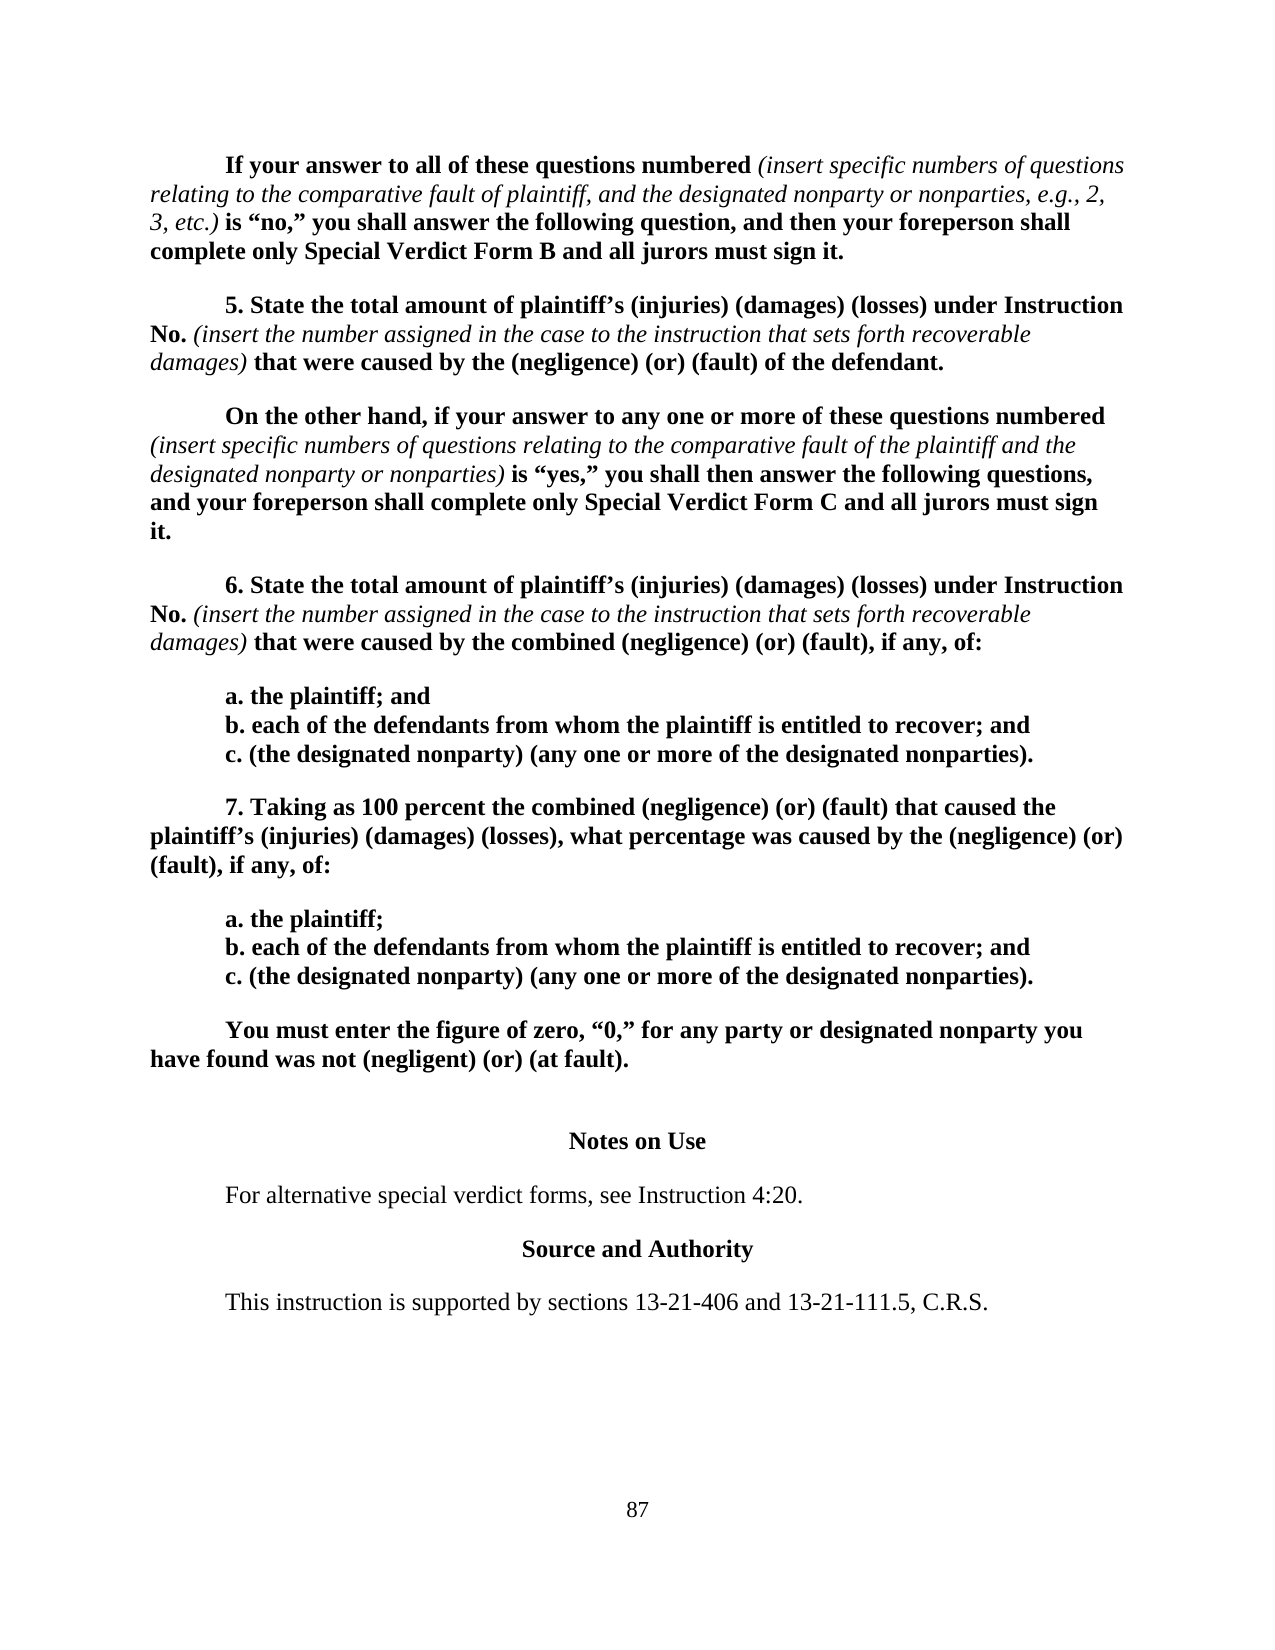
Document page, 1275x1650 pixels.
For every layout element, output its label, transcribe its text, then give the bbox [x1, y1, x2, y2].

text If your answer to all of these questions numbered (insert specific numbers of questions relating to the comparative fault of plaintiff, and the designated nonparty or nonparties, e.g., 2, 3, etc.) is “no,” you shall answer the following question, and then your foreperson shall complete only Special Verdict Form B and all jurors must sign it. [150, 150, 1125, 265]
text 5. State the total amount of plaintiff’s (injuries) (damages) (losses) under Instruction No. (insert the number assigned in the case to the instruction that sets forth recoverable damages) that were caused by the (negligence) (or) (fault) of the defendant. [150, 290, 1125, 376]
text You must enter the figure of zero, “0,” for any party or designated nonparty you have found was not (negligent) (or) (at fault). [150, 1015, 1125, 1072]
text b. each of the defendants from whom the plaintiff is entitled to recover; and [150, 710, 1125, 739]
text a. the plaintiff; and [150, 681, 1125, 710]
text Notes on Use [150, 1126, 1125, 1155]
text Source and Authority [150, 1234, 1125, 1262]
text a. the plaintiff; [150, 904, 1125, 932]
text c. (the designated nonparty) (any one or more of the designated nonparties). [150, 961, 1125, 990]
text On the other hand, if your answer to any one or more of these questions numbered (insert specific numbers of questions relating to the comparative fault of the plaintiff and the designated nonparty or nonparties) is “yes,” you shall then answer the following questions, and your foreperson shall complete only Special Verdict Form C and all jurors must sign it. [150, 401, 1125, 545]
text This instruction is supported by sections 13-21-406 and 13-21-111.5, C.R.S. [150, 1287, 1125, 1316]
text For alternative special verdict forms, see Instruction 4:20. [150, 1180, 1125, 1209]
text 6. State the total amount of plaintiff’s (injuries) (damages) (losses) under Instruction No. (insert the number assigned in the case to the instruction that sets forth recoverable damages) that were caused by the combined (negligence) (or) (fault), if any, of: [150, 570, 1125, 656]
text b. each of the defendants from whom the plaintiff is entitled to recover; and [150, 932, 1125, 961]
text c. (the designated nonparty) (any one or more of the designated nonparties). [150, 739, 1125, 767]
text 7. Taking as 100 percent the combined (negligence) (or) (fault) that caused the plaintiff’s (injuries) (damages) (losses), what percentage was caused by the (negligence) (or) (fault), if any, of: [150, 792, 1125, 879]
